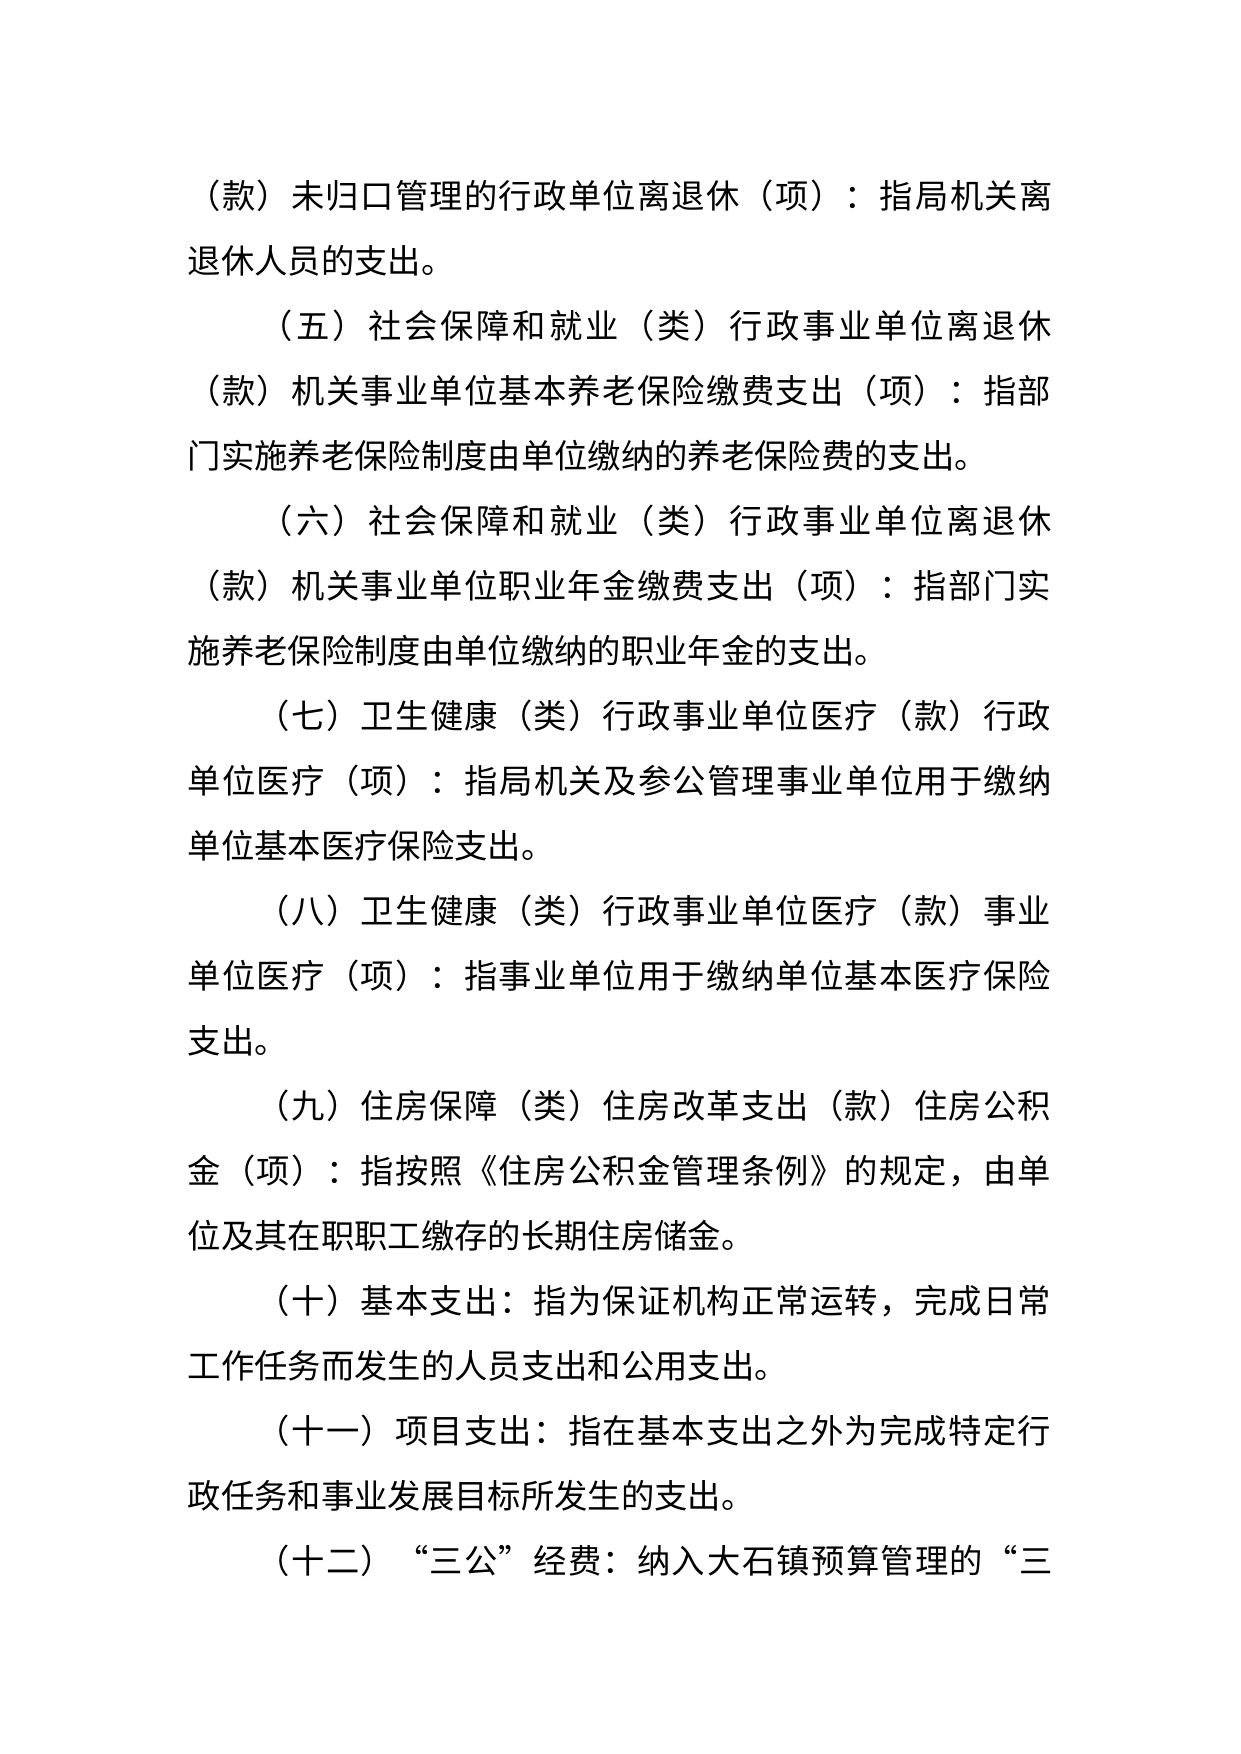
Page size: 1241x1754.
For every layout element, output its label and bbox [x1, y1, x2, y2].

text [187, 162, 1053, 1592]
